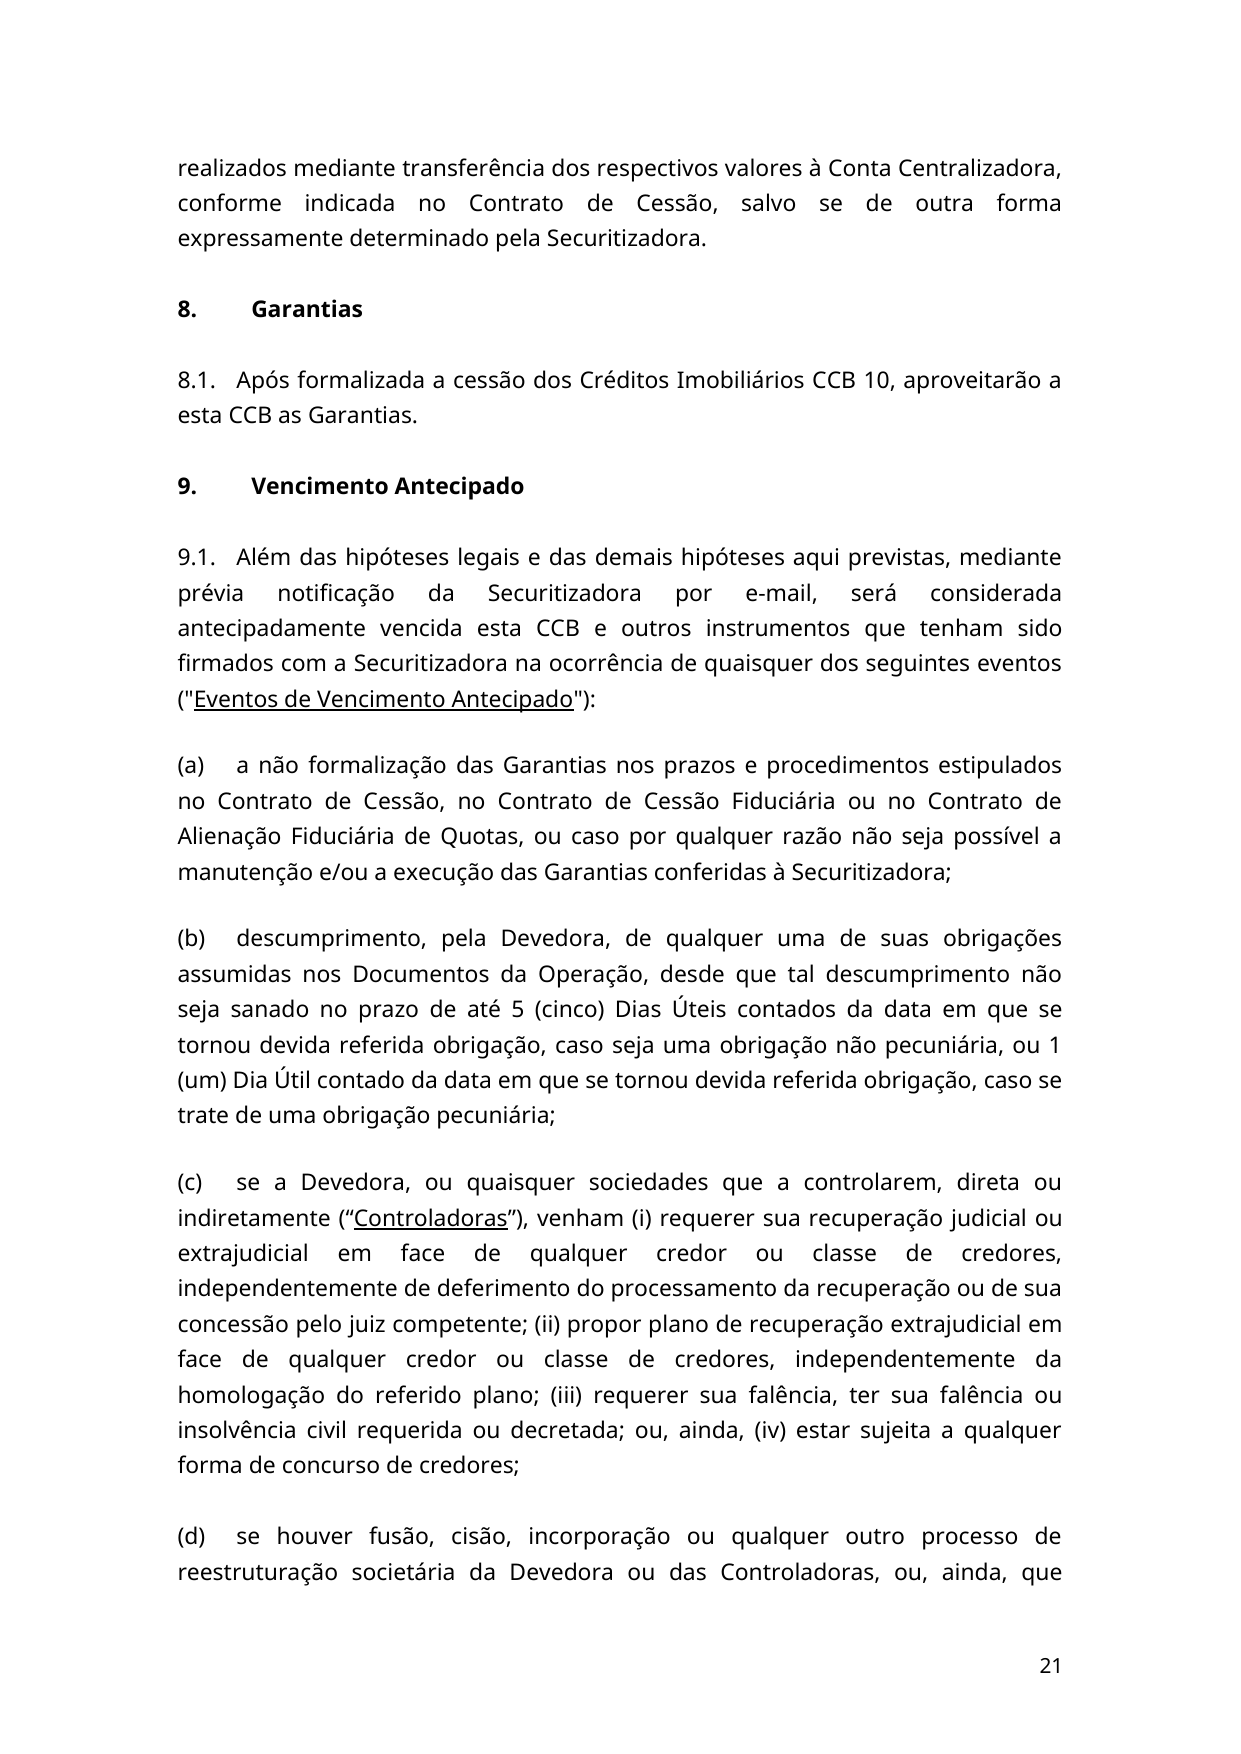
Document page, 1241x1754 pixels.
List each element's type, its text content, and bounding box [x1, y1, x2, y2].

text (b) descumprimento, pela Devedora, de qualquer uma de suas obrigações assumidas nos Documentos da Operação, desde que tal descumprimento não seja sanado no prazo de até 5 (cinco) Dias Úteis contados da data em que se tornou devida referida obrigação, caso seja uma obrigação não pecuniária, ou 1 (um) Dia Útil contado da data em que se tornou devida referida obrigação, caso se trate de uma obrigação pecuniária; [177, 918, 1063, 1131]
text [177, 1516, 1063, 1587]
text (c) se a Devedora, ou quaisquer sociedades que a controlarem, direta ou indiretamente (“Controladoras”), venham (i) requerer sua recuperação judicial ou extrajudicial em face de qualquer credor ou classe de credores, independentemente de deferimento do processamento da recuperação ou de sua concessão pelo juiz competente; (ii) propor plano de recuperação extrajudicial em face de qualquer credor ou classe de credores, independentemente da homologação do referido plano; (iii) requerer sua falência, ter sua falência ou insolvência civil requerida ou decretada; ou, ainda, (iv) estar sujeita a qualquer forma de concurso de credores; [177, 1162, 1063, 1481]
text (a) a não formalização das Garantias nos prazos e procedimentos estipulados no Contrato de Cessão, no Contrato de Cessão Fiduciária ou no Contrato de Alienação Fiduciária de Quotas, ou caso por qualquer razão não seja possível a manutenção e/ou a execução das Garantias conferidas à Securitizadora; [177, 746, 1063, 887]
text 8. Garantias [177, 289, 1063, 325]
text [177, 148, 1063, 254]
text 9.1. Além das hipóteses legais e das demais hipóteses aqui previstas, mediante prévia notificação da Securitizadora por e-mail, será considerada antecipadamente vencida esta CCB e outros instrumentos que tenham sido firmados com a Securitizadora na ocorrência de quaisquer dos seguintes eventos ("Eventos de Vencimento Antecipado"): [177, 537, 1063, 714]
text 8.1. Após formalizada a cessão dos Créditos Imobiliários CCB 10, aproveitarão a esta CCB as Garantias. [177, 360, 1063, 431]
text 9. Vencimento Antecipado [177, 466, 1063, 502]
